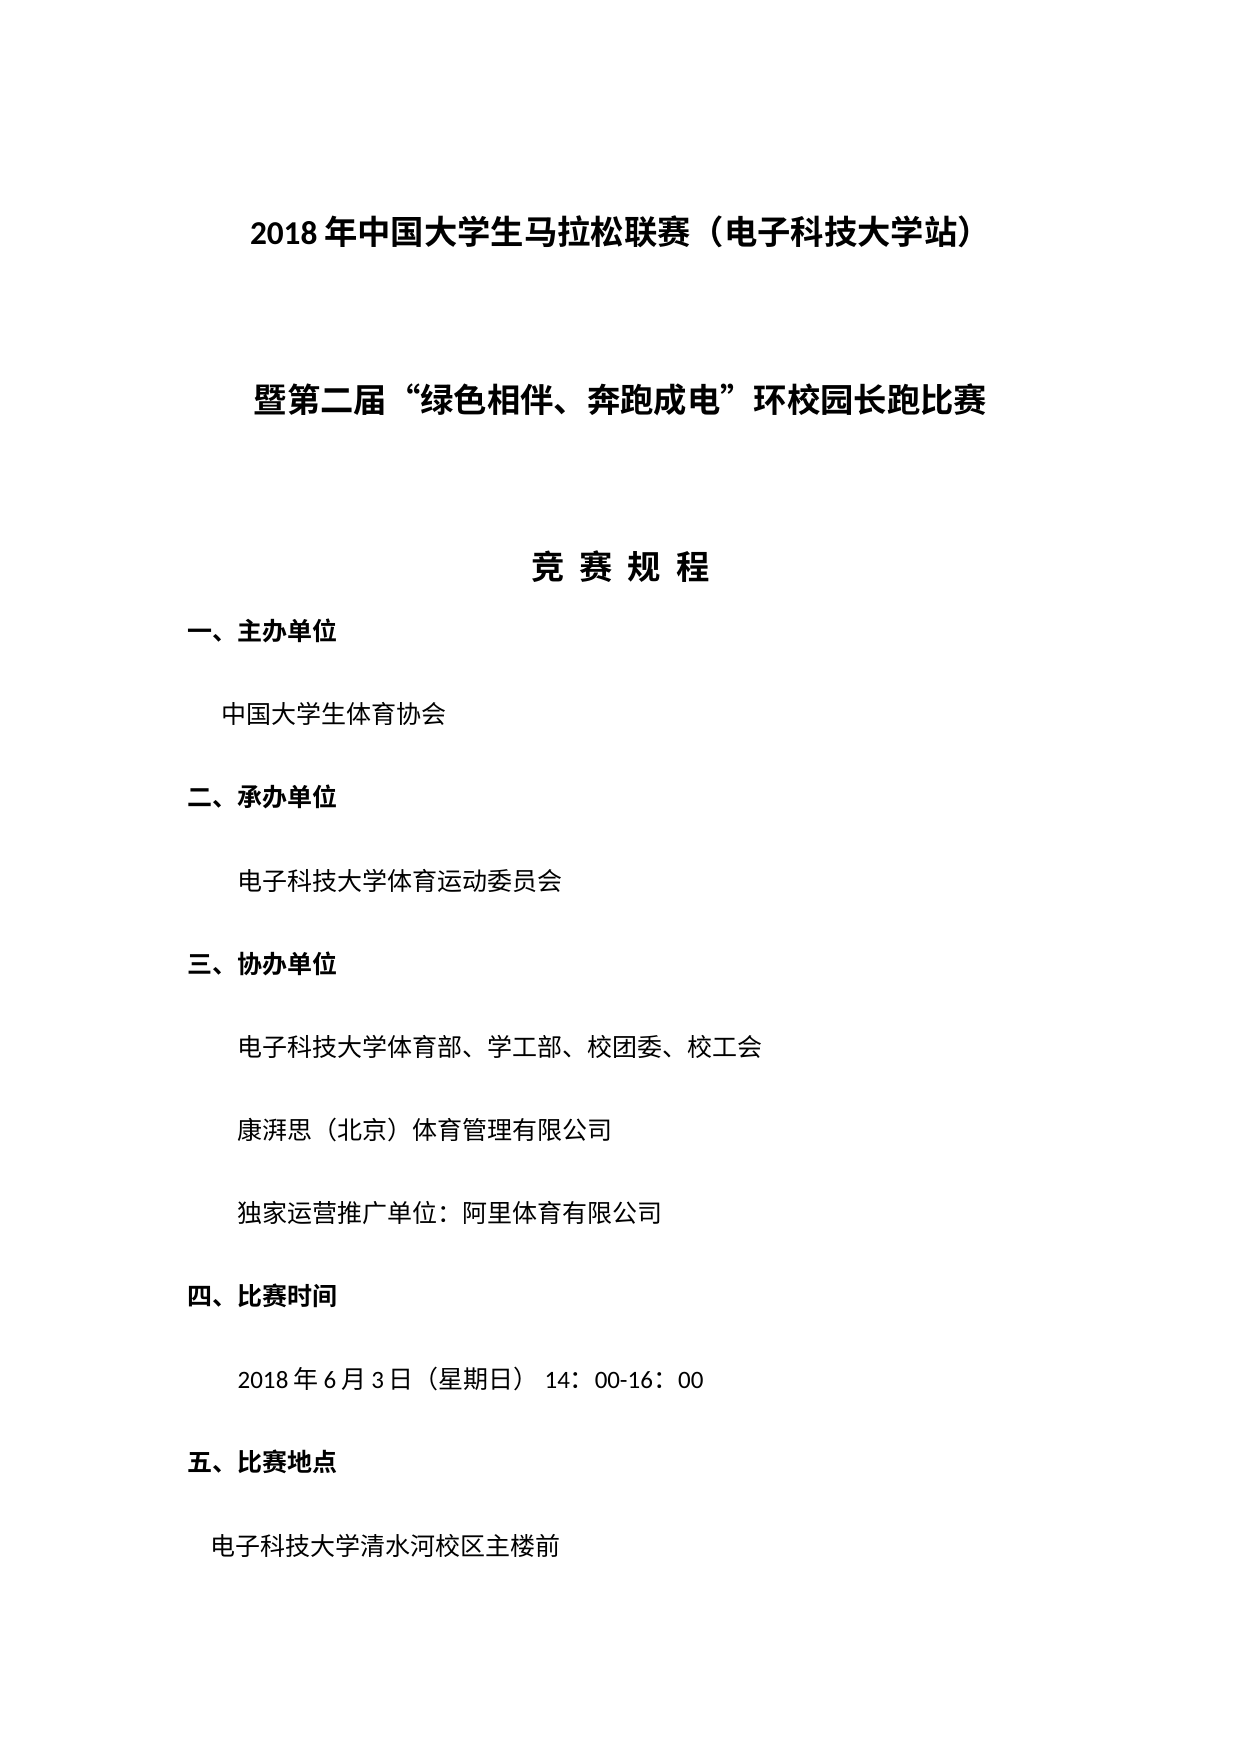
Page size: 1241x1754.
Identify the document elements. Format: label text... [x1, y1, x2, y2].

text 2018年6月3日（星期日） 14：00-16：00 [187, 1345, 1053, 1410]
text 独家运营推广单位：阿里体育有限公司 [187, 1179, 1053, 1244]
text 电子科技大学清水河校区主楼前 [187, 1512, 1053, 1577]
text 一、主办单位 [187, 597, 1053, 662]
text 中国大学生体育协会 [187, 680, 1053, 745]
text 电子科技大学体育部、学工部、校团委、校工会 [187, 1013, 1053, 1078]
text 电子科技大学体育运动委员会 [187, 847, 1053, 912]
text 三、协办单位 [187, 930, 1053, 995]
text 竞 赛 规 程 [187, 532, 1053, 597]
text 康湃思（北京）体育管理有限公司 [187, 1096, 1053, 1161]
subtitle 暨第二届“绿色相伴、奔跑成电”环校园长跑比赛 [187, 365, 1053, 430]
text 四、比赛时间 [187, 1262, 1053, 1327]
subtitle 2018年中国大学生马拉松联赛（电子科技大学站） [187, 197, 1053, 262]
text 二、承办单位 [187, 763, 1053, 828]
text 五、比赛地点 [187, 1428, 1053, 1493]
